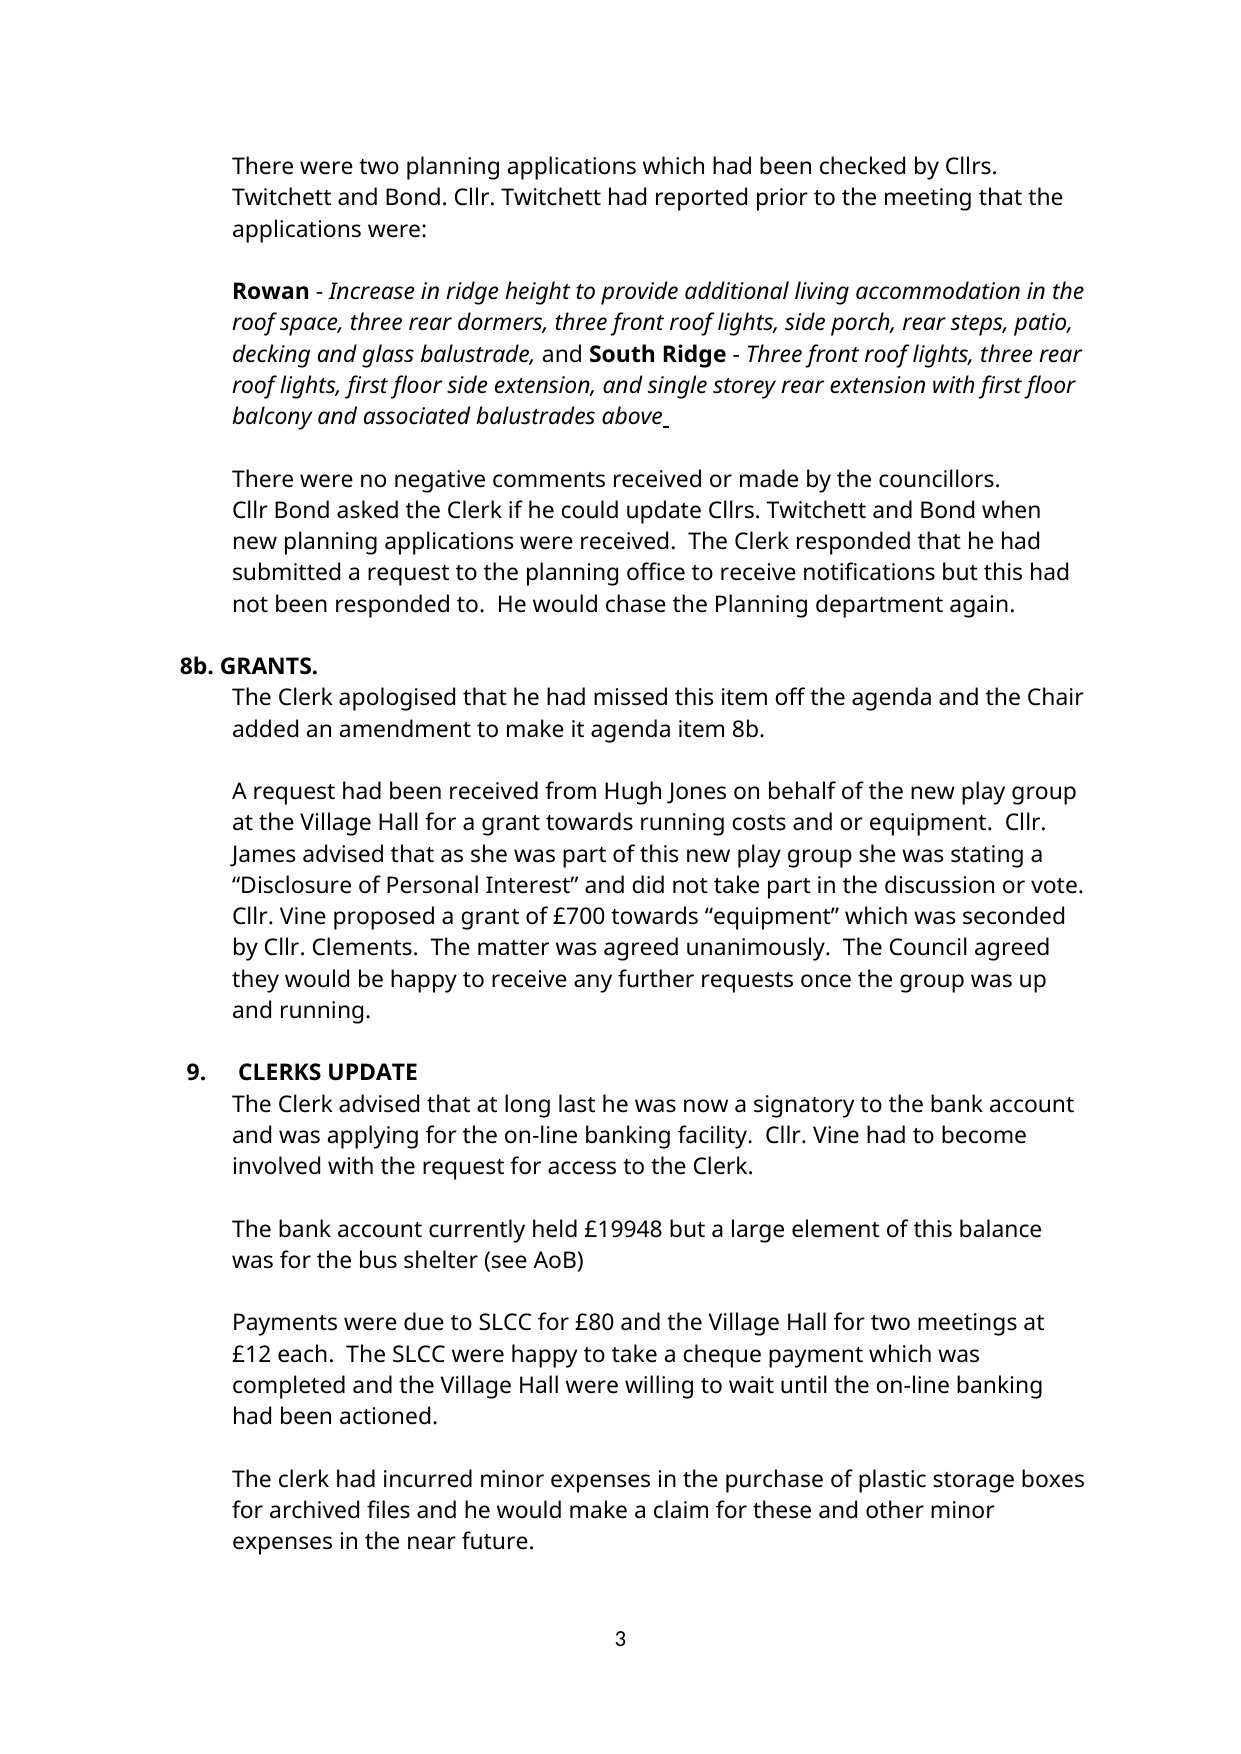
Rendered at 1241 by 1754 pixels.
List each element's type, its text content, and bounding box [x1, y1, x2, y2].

list Rowan - Increase in ridge height to provide additional living accommodation in the roof space, three rear dormers, three front roof lights, side porch, rear steps, patio, decking and glass balustrade, and South Ridge - Three front roof lights, three rear roof lights, first floor side extension, and single storey rear extension with first floor balcony and associated balustrades above [232, 275, 1090, 431]
list The Clerk apologised that he had missed this item off the agenda and the Chair added an amendment to make it agenda item 8b. [179, 681, 1090, 744]
list CLERKS UPDATE [186, 1056, 1090, 1087]
list Cllr Bond asked the Clerk if he could update Cllrs. Twitchett and Bond when new planning applications were received. The Clerk responded that he had submitted a request to the planning office to receive notifications but this had not been responded to. He would chase the Planning department again. [232, 494, 1090, 619]
list The Clerk advised that at long last he was now a signatory to the bank account and was applying for the on-line banking facility. Cllr. Vine had to become involved with the request for access to the Clerk. [232, 1087, 1090, 1181]
list The clerk had incurred minor expenses in the purchase of plastic storage boxes for archived files and he would make a claim for these and other minor expenses in the near future. [232, 1462, 1090, 1556]
list The bank account currently held £19948 but a large element of this balance was for the bus shelter (see AoB) [232, 1212, 1090, 1275]
list Payments were due to SLCC for £80 and the Village Hall for two meetings at £12 each. The SLCC were happy to take a cheque payment which was completed and the Village Hall were willing to wait until the on-line banking had been actioned. [232, 1306, 1090, 1431]
list There were two planning applications which had been checked by Cllrs. Twitchett and Bond. Cllr. Twitchett had reported prior to the meeting that the applications were: [232, 150, 1090, 244]
list There were no negative comments received or made by the councillors. [232, 462, 1090, 494]
list 8b. GRANTS. [179, 650, 1090, 681]
list A request had been received from Hugh Jones on behalf of the new play group at the Village Hall for a grant towards running costs and or equipment. Cllr. James advised that as she was part of this new play group she was stating a “Disclosure of Personal Interest” and did not take part in the discussion or vote. Cllr. Vine proposed a grant of £700 towards “equipment” which was seconded by Cllr. Clements. The matter was agreed unanimously. The Council agreed they would be happy to receive any further requests once the group was up and running. [179, 775, 1090, 1025]
